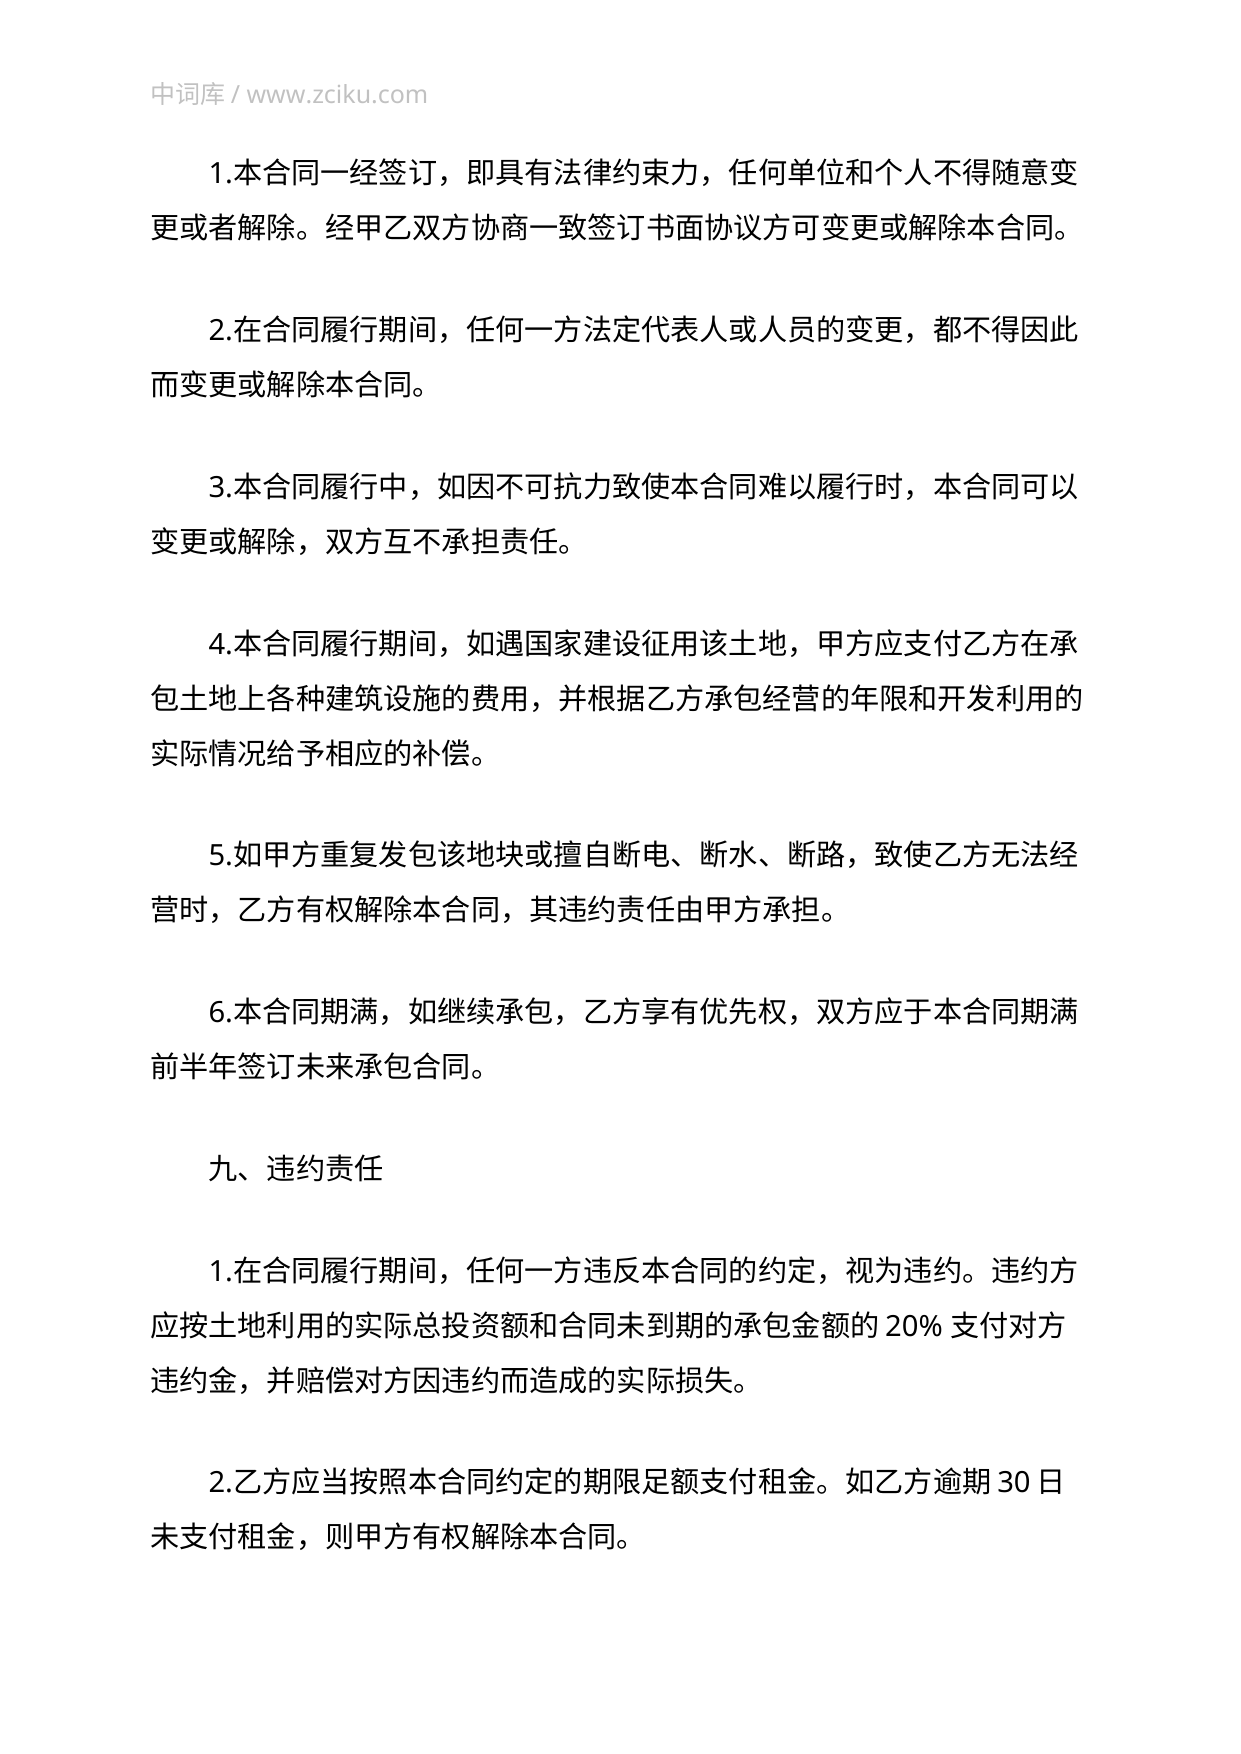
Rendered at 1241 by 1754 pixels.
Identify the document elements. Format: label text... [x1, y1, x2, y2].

text 3.本合同履行中，如因不可抗力致使本合同难以履行时，本合同可以变更或解除，双方互不承担责任。 [150, 463, 1090, 561]
text 1.在合同履行期间，任何一方违反本合同的约定，视为违约。违约方应按土地利用的实际总投资额和合同未到期的承包金额的20% 支付对方违约金，并赔偿对方因违约而造成的实际损失。 [150, 1247, 1090, 1399]
text 5.如甲方重复发包该地块或擅自断电、断水、断路，致使乙方无法经营时，乙方有权解除本合同，其违约责任由甲方承担。 [150, 832, 1090, 929]
text 4.本合同履行期间，如遇国家建设征用该土地，甲方应支付乙方在承包土地上各种建筑设施的费用，并根据乙方承包经营的年限和开发利用的实际情况给予相应的补偿。 [150, 620, 1090, 772]
text 1.本合同一经签订，即具有法律约束力，任何单位和个人不得随意变更或者解除。经甲乙双方协商一致签订书面协议方可变更或解除本合同。 [150, 150, 1090, 247]
text 2.乙方应当按照本合同约定的期限足额支付租金。如乙方逾期30日未支付租金，则甲方有权解除本合同。 [150, 1459, 1090, 1556]
text 6.本合同期满，如继续承包，乙方享有优先权，双方应于本合同期满前半年签订未来承包合同。 [150, 989, 1090, 1086]
text 九、违约责任 [150, 1146, 1090, 1188]
text 2.在合同履行期间，任何一方法定代表人或人员的变更，都不得因此而变更或解除本合同。 [150, 307, 1090, 404]
